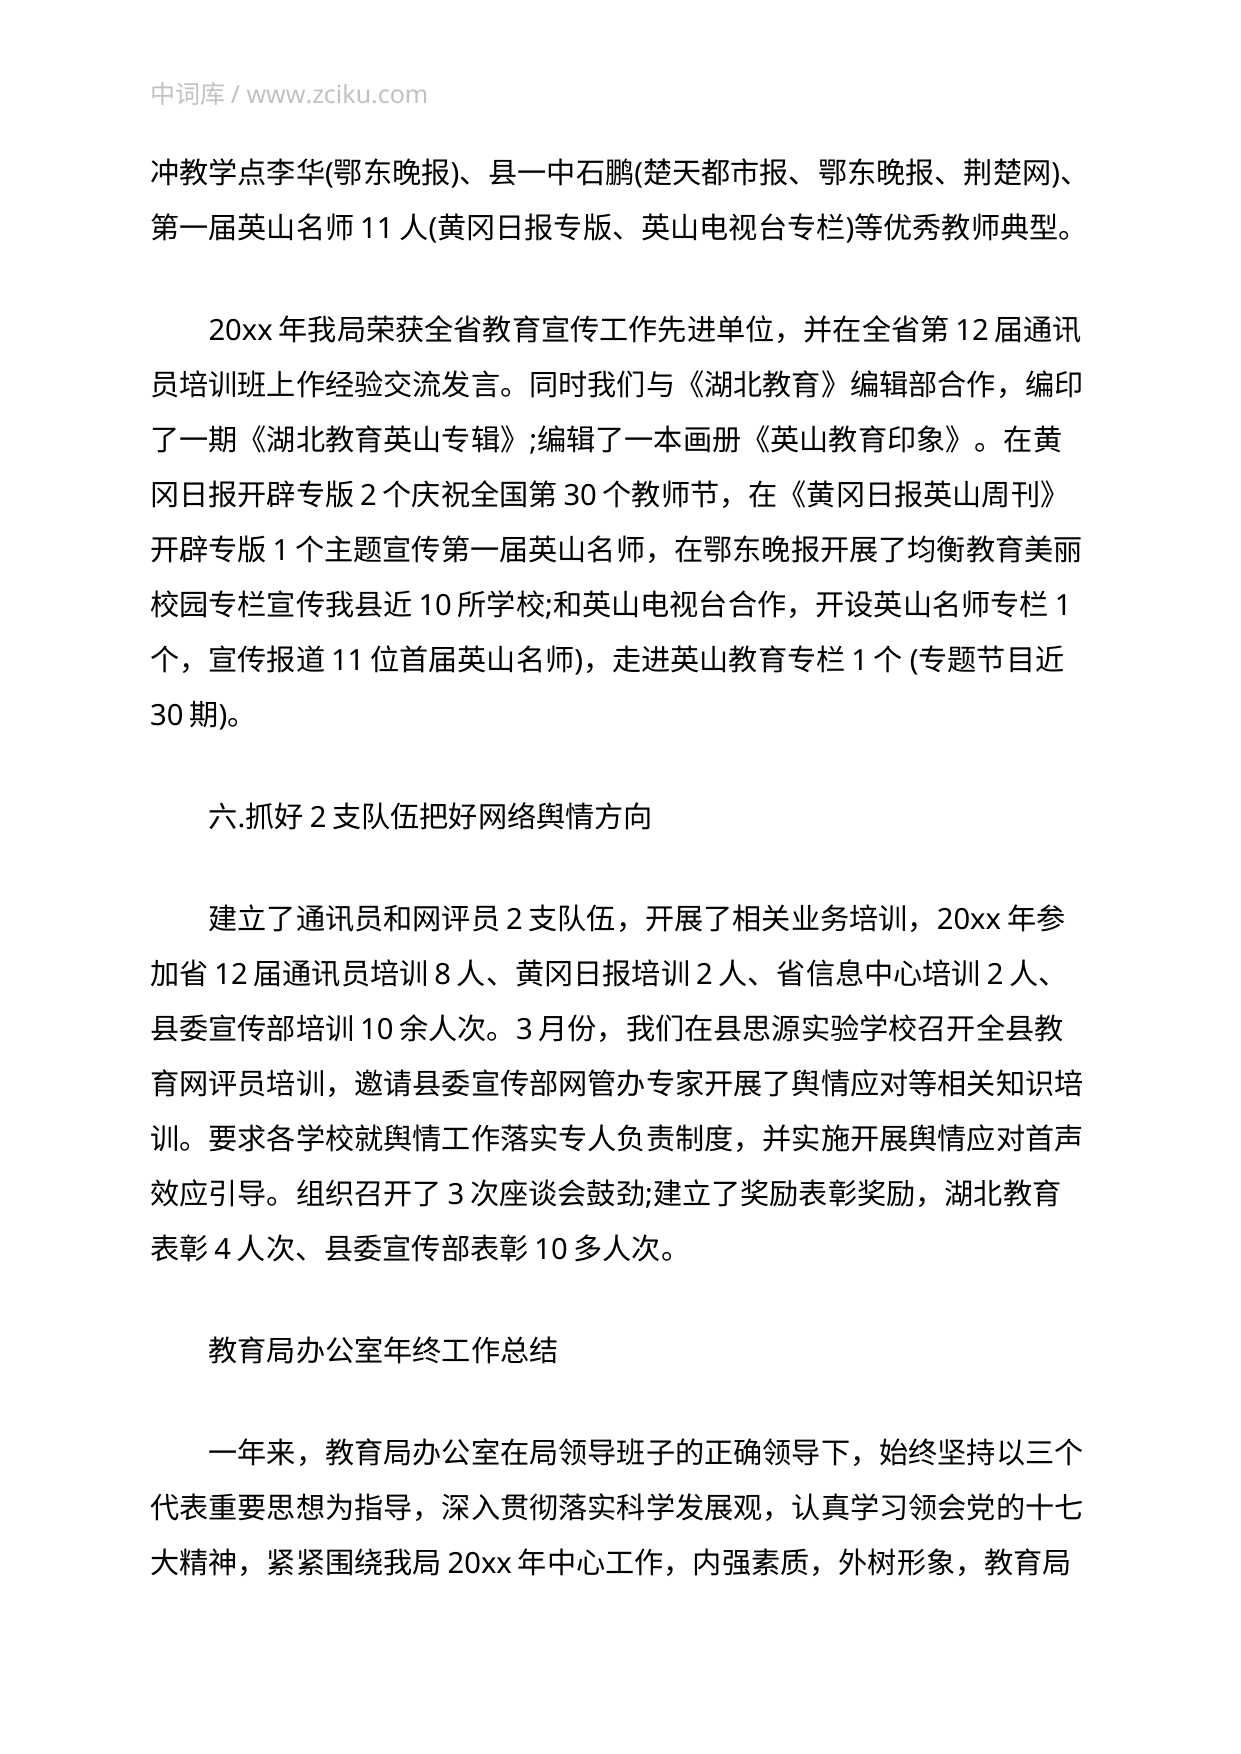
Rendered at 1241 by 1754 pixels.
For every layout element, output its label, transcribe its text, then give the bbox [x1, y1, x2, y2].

text 建立了通讯员和网评员2支队伍，开展了相关业务培训，20xx年参加省12届通讯员培训8人、黄冈日报培训2人、省信息中心培训2人、县委宣传部培训10余人次。3月份，我们在县思源实验学校召开全县教育网评员培训，邀请县委宣传部网管办专家开展了舆情应对等相关知识培训。要求各学校就舆情工作落实专人负责制度，并实施开展舆情应对首声效应引导。组织召开了3次座谈会鼓劲;建立了奖励表彰奖励，湖北教育表彰4人次、县委宣传部表彰10多人次。 [150, 896, 1090, 1268]
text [150, 150, 1090, 247]
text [150, 1429, 1090, 1582]
text 20xx年我局荣获全省教育宣传工作先进单位，并在全省第12届通讯员培训班上作经验交流发言。同时我们与《湖北教育》编辑部合作，编印了一期《湖北教育英山专辑》;编辑了一本画册《英山教育印象》。在黄冈日报开辟专版2个庆祝全国第30个教师节，在《黄冈日报英山周刊》开辟专版1个主题宣传第一届英山名师，在鄂东晚报开展了均衡教育美丽校园专栏宣传我县近10所学校;和英山电视台合作，开设英山名师专栏1个，宣传报道11位首届英山名师)，走进英山教育专栏1个 (专题节目近30期)。 [150, 307, 1090, 734]
text 六.抓好2支队伍把好网络舆情方向 [150, 794, 1090, 836]
text 教育局办公室年终工作总结 [150, 1328, 1090, 1370]
